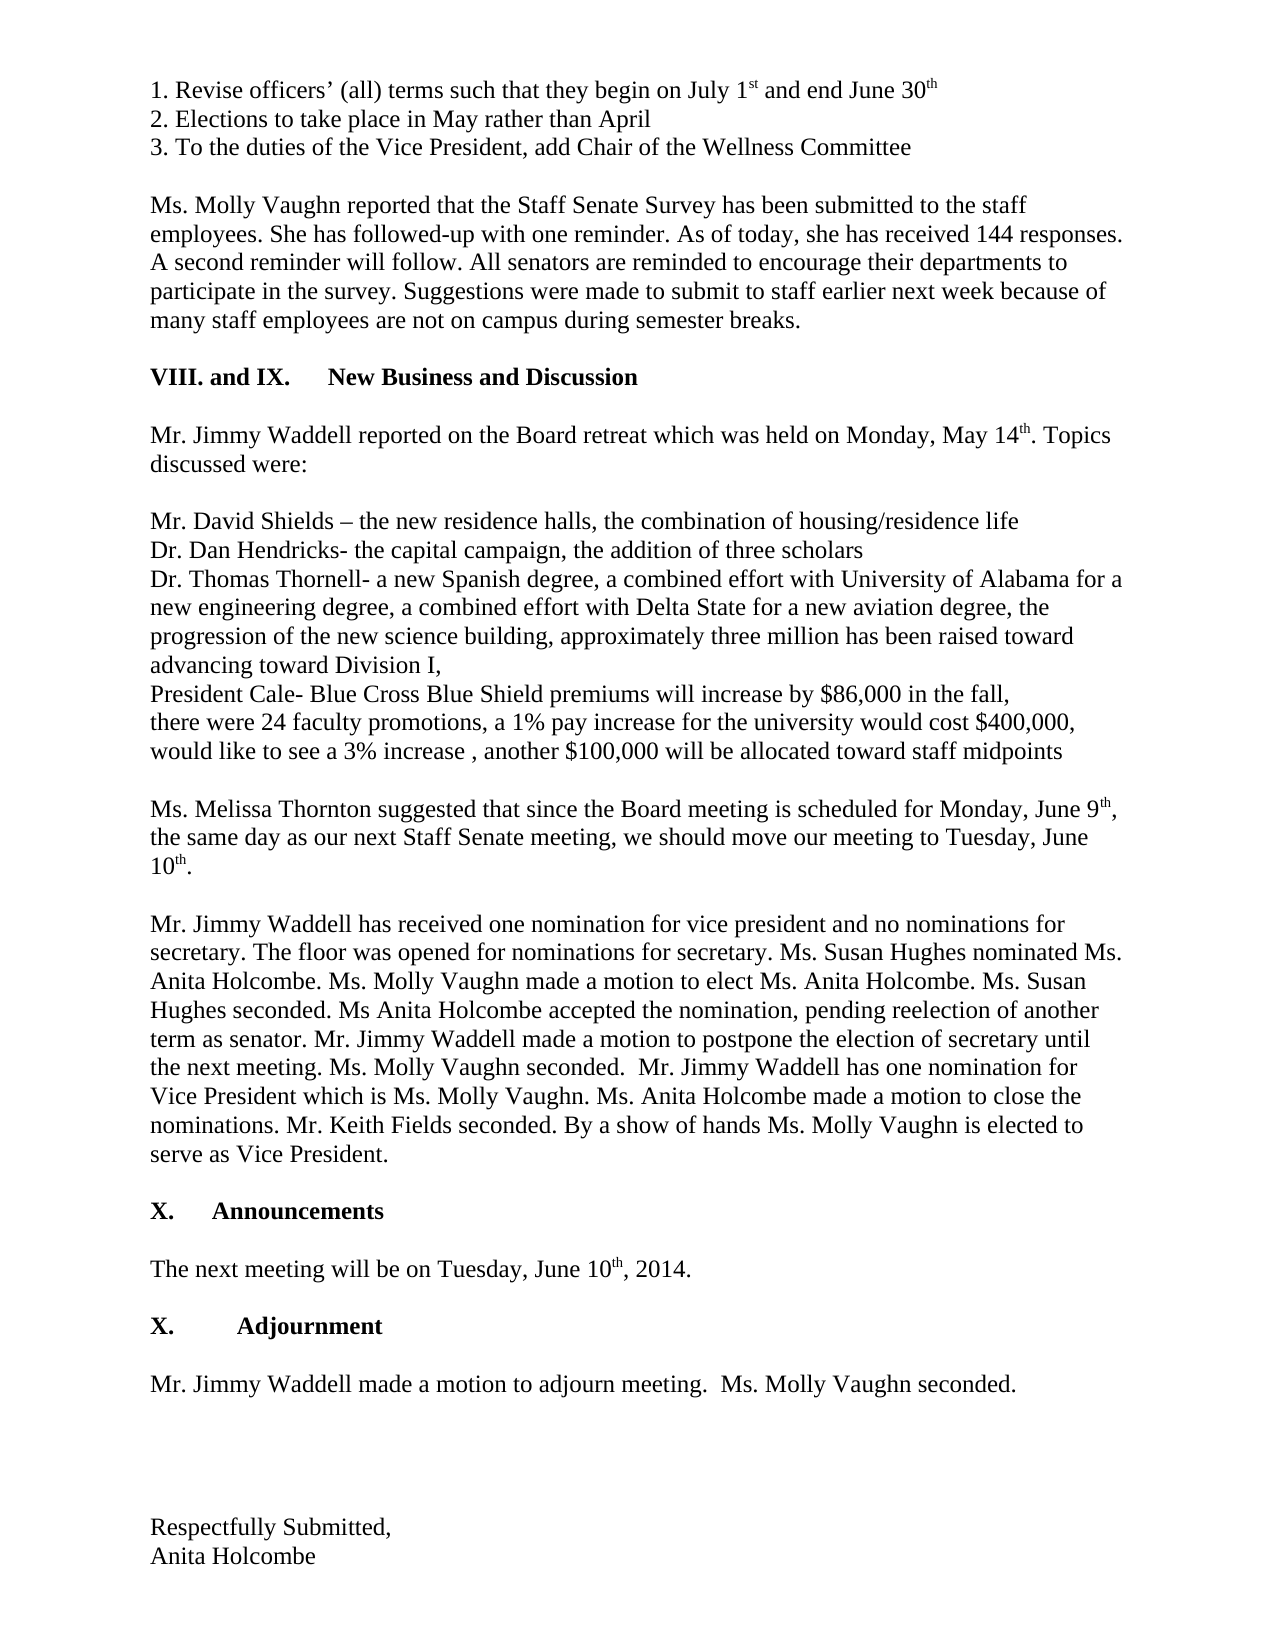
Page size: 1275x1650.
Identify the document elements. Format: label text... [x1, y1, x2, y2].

text The next meeting will be on Tuesday, June 10th, 2014. [150, 1254, 1125, 1282]
text Mr. Jimmy Waddell reported on the Board retreat which was held on Monday, May 14th. Topics [150, 420, 1125, 449]
text Anita Holcombe [150, 1541, 1125, 1570]
text there were 24 faculty promotions, a 1% pay increase for the university would cost $400,000, would like to see a 3% increase , another $100,000 will be allocated toward staff midpoints [150, 707, 1125, 765]
text X. Adjournment [150, 1311, 1125, 1340]
text Respectfully Submitted, [150, 1512, 1125, 1541]
text Mr. Jimmy Waddell made a motion to adjourn meeting. Ms. Molly Vaughn seconded. [150, 1369, 1125, 1397]
text VIII. and IX. New Business and Discussion [150, 362, 1125, 391]
text Dr. Dan Hendricks- the capital campaign, the addition of three scholars [150, 535, 1125, 564]
text 1. Revise officers’ (all) terms such that they begin on July 1st and end June 30th [150, 75, 1125, 104]
text 3. To the duties of the Vice President, add Chair of the Wellness Committee [150, 132, 1125, 161]
text discussed were: [150, 449, 1125, 477]
text Mr. David Shields – the new residence halls, the combination of housing/residence life [150, 506, 1125, 535]
text 2. Elections to take place in May rather than April [150, 104, 1125, 132]
text X. Announcements [150, 1196, 1125, 1225]
text Dr. Thomas Thornell- a new Spanish degree, a combined effort with University of Alabama for a new engineering degree, a combined effort with Delta State for a new aviation degree, the progression of the new science building, approximately three million has been raised toward advancing toward Division I, [150, 564, 1125, 679]
text President Cale- Blue Cross Blue Shield premiums will increase by $86,000 in the fall, [150, 679, 1125, 707]
text Mr. Jimmy Waddell has received one nomination for vice president and no nominations for secretary. The floor was opened for nominations for secretary. Ms. Susan Hughes nominated Ms. Anita Holcombe. Ms. Molly Vaughn made a motion to elect Ms. Anita Holcombe. Ms. Susan Hughes seconded. Ms Anita Holcombe accepted the nomination, pending reelection of another term as senator. Mr. Jimmy Waddell made a motion to postpone the election of secretary until the next meeting. Ms. Molly Vaughn seconded. Mr. Jimmy Waddell has one nomination for Vice President which is Ms. Molly Vaughn. Ms. Anita Holcombe made a motion to close the nominations. Mr. Keith Fields seconded. By a show of hands Ms. Molly Vaughn is elected to serve as Vice President. [150, 909, 1125, 1167]
text Ms. Melissa Thornton suggested that since the Board meeting is scheduled for Monday, June 9th, the same day as our next Staff Senate meeting, we should move our meeting to Tuesday, June 10th. [150, 794, 1125, 880]
text Ms. Molly Vaughn reported that the Staff Senate Survey has been submitted to the staff employees. She has followed-up with one reminder. As of today, she has received 144 responses. A second reminder will follow. All senators are reminded to encourage their departments to participate in the survey. Suggestions were made to submit to staff earlier next week because of many staff employees are not on campus during semester breaks. [150, 190, 1125, 334]
